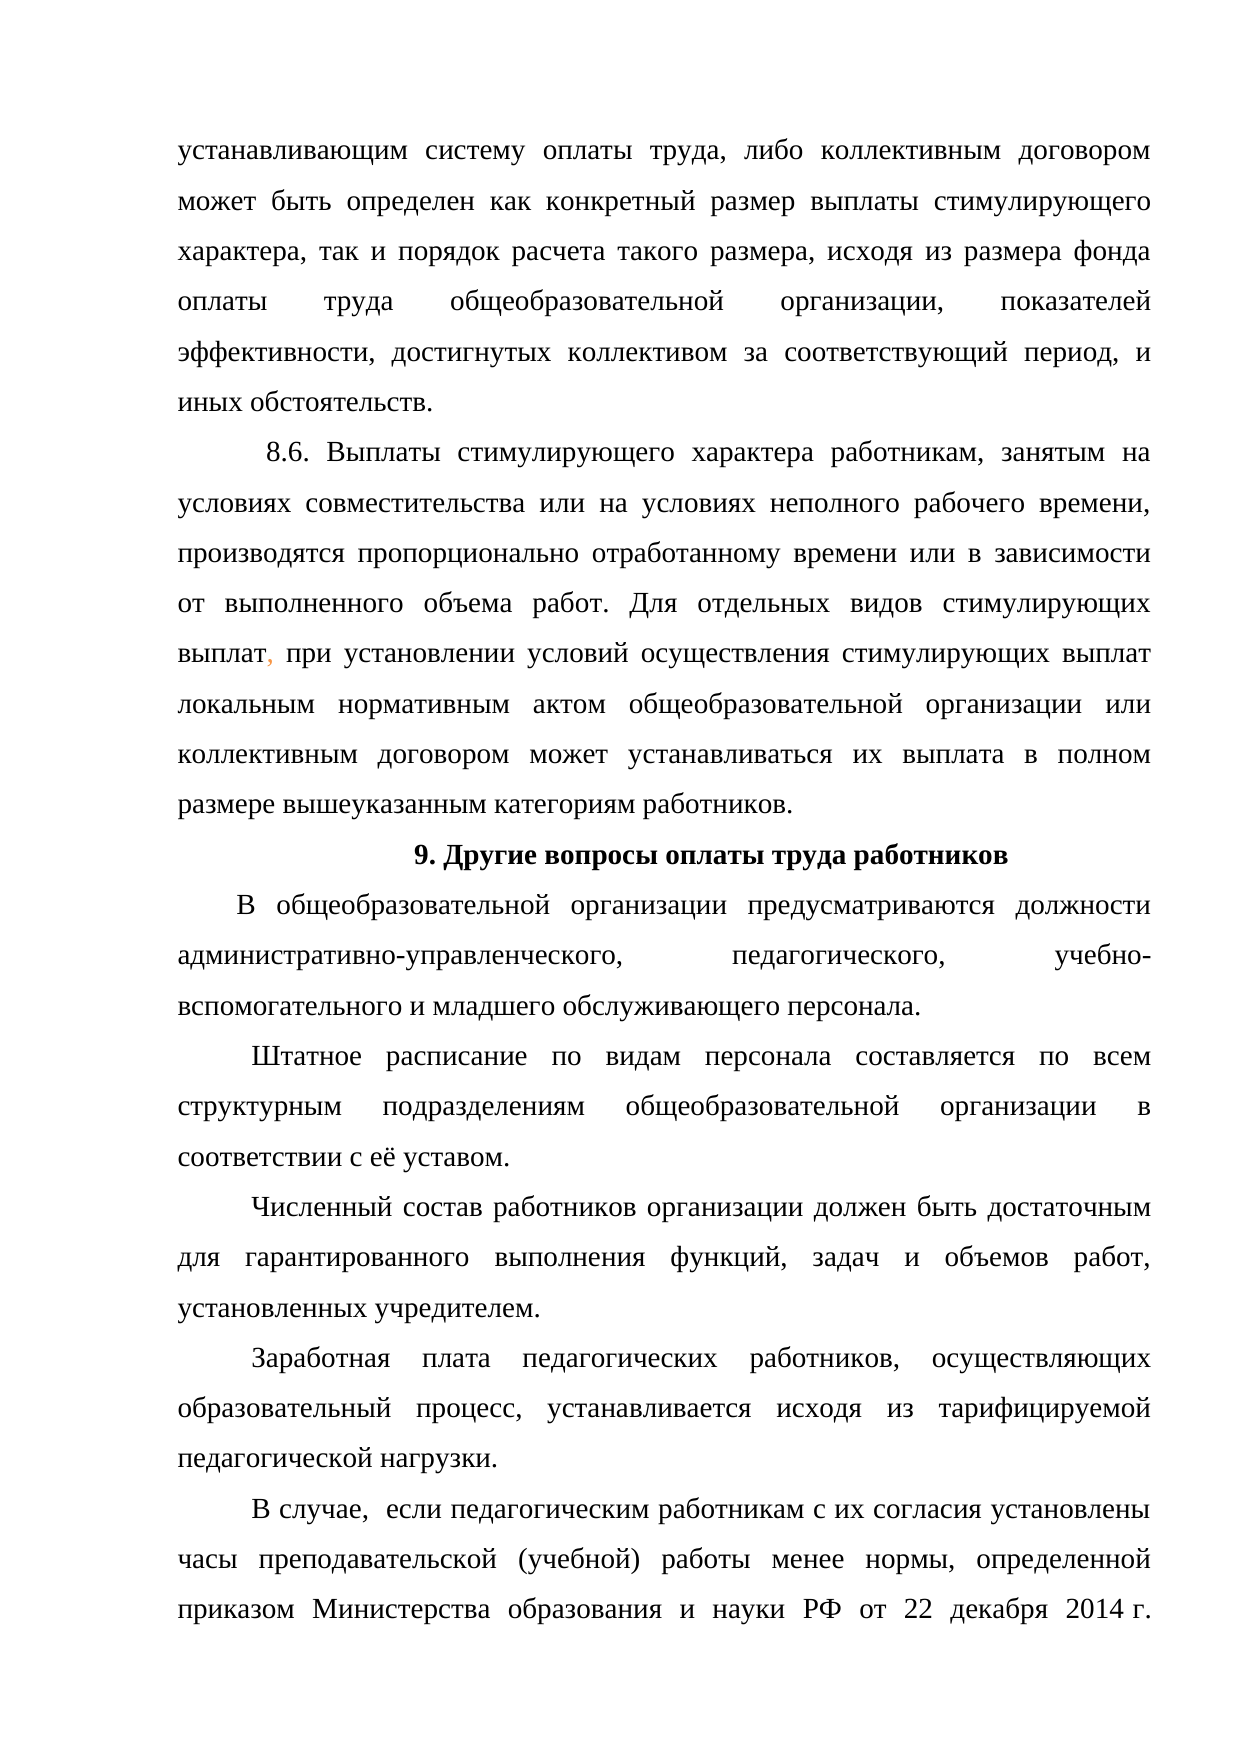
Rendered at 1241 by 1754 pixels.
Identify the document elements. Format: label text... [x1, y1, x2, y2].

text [177, 1491, 1152, 1625]
text Численный состав работников организации должен быть достаточным для гарантированного выполнения функций, задач и объемов работ, установленных учредителем. [177, 1189, 1152, 1323]
text Заработная плата педагогических работников, осуществляющих образовательный процесс, устанавливается исходя из тарифицируемой педагогической нагрузки. [177, 1340, 1152, 1474]
text 9. Другие вопросы оплаты труда работников [177, 837, 1152, 870]
text 8.6. Выплаты стимулирующего характера работникам, занятым на условиях совместительства или на условиях неполного рабочего времени, производятся пропорционально отработанному времени или в зависимости от выполненного объема работ. Для отдельных видов стимулирующих выплат, при установлении условий осуществления стимулирующих выплат локальным нормативным актом общеобразовательной организации или коллективным договором может устанавливаться их выплата в полном размере вышеуказанным категориям работников. [177, 434, 1152, 820]
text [177, 132, 1152, 418]
text В общеобразовательной организации предусматриваются должности административно-управленческого, педагогического, учебно-вспомогательного и младшего обслуживающего персонала. [177, 887, 1152, 1021]
text Штатное расписание по видам персонала составляется по всем структурным подразделениям общеобразовательной организации в соответствии с её уставом. [177, 1038, 1152, 1172]
